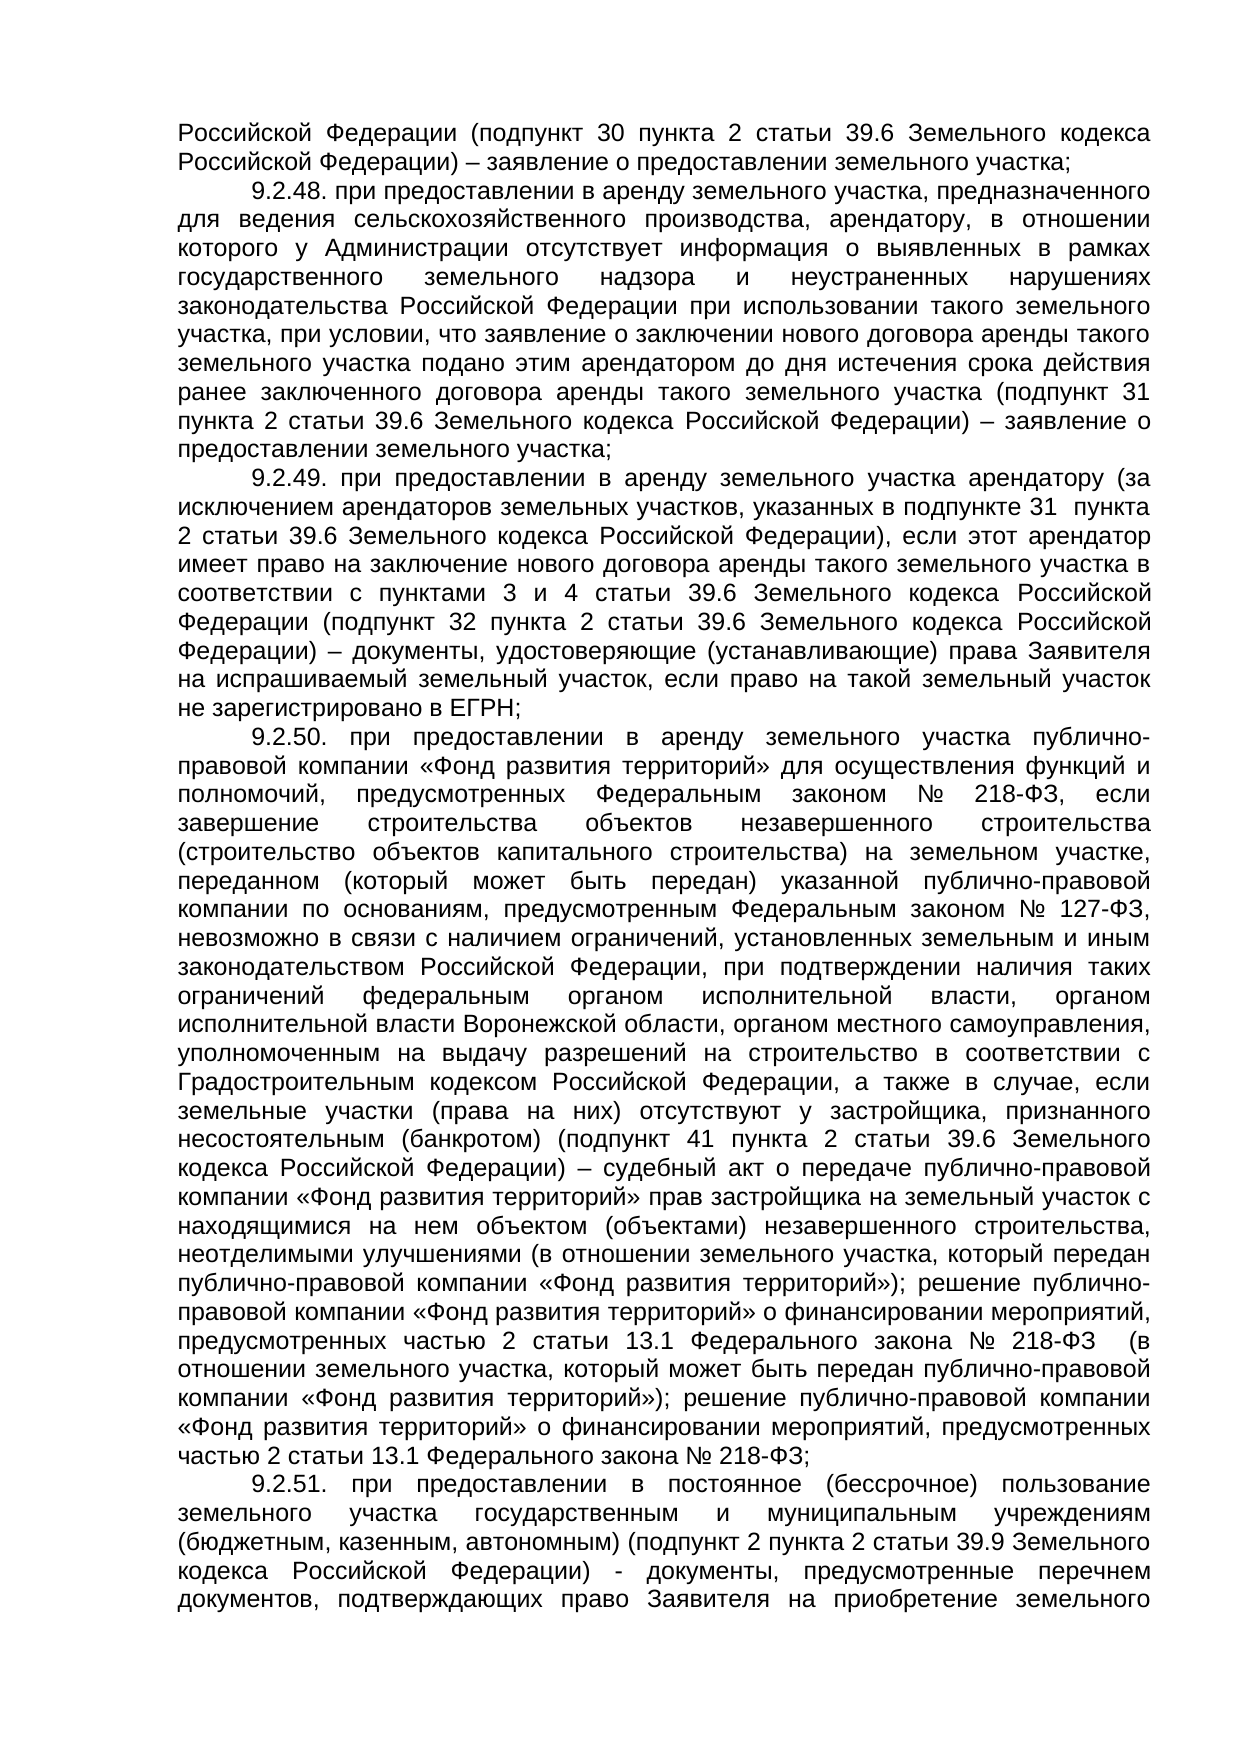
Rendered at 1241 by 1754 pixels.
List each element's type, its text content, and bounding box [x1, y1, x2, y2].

text 9.2.48. при предоставлении в аренду земельного участка, предназначенного для ведения сельскохозяйственного производства, арендатору, в отношении которого у Администрации отсутствует информация о выявленных в рамках государственного земельного надзора и неустраненных нарушениях законодательства Российской Федерации при использовании такого земельного участка, при условии, что заявление о заключении нового договора аренды такого земельного участка подано этим арендатором до дня истечения срока действия ранее заключенного договора аренды такого земельного участка (подпункт 31 пункта 2 статьи 39.6 Земельного кодекса Российской Федерации) – заявление о предоставлении земельного участка; [177, 176, 1152, 463]
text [177, 118, 1152, 176]
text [177, 1469, 1152, 1613]
text 9.2.49. при предоставлении в аренду земельного участка арендатору (за исключением арендаторов земельных участков, указанных в подпункте 31 пункта 2 статьи 39.6 Земельного кодекса Российской Федерации), если этот арендатор имеет право на заключение нового договора аренды такого земельного участка в соответствии с пунктами 3 и 4 статьи 39.6 Земельного кодекса Российской Федерации (подпункт 32 пункта 2 статьи 39.6 Земельного кодекса Российской Федерации) – документы, удостоверяющие (устанавливающие) права Заявителя на испрашиваемый земельный участок, если право на такой земельный участок не зарегистрировано в ЕГРН; [177, 463, 1152, 722]
text 9.2.50. при предоставлении в аренду земельного участка публично-правовой компании «Фонд развития территорий» для осуществления функций и полномочий, предусмотренных Федеральным законом № 218-ФЗ, если завершение строительства объектов незавершенного строительства (строительство объектов капитального строительства) на земельном участке, переданном (который может быть передан) указанной публично-правовой компании по основаниям, предусмотренным Федеральным законом № 127-ФЗ, невозможно в связи с наличием ограничений, установленных земельным и иным законодательством Российской Федерации, при подтверждении наличия таких ограничений федеральным органом исполнительной власти, органом исполнительной власти Воронежской области, органом местного самоуправления, уполномоченным на выдачу разрешений на строительство в соответствии с Градостроительным кодексом Российской Федерации, а также в случае, если земельные участки (права на них) отсутствуют у застройщика, признанного несостоятельным (банкротом) (подпункт 41 пункта 2 статьи 39.6 Земельного кодекса Российской Федерации) – судебный акт о передаче публично-правовой компании «Фонд развития территорий» прав застройщика на земельный участок с находящимися на нем объектом (объектами) незавершенного строительства, неотделимыми улучшениями (в отношении земельного участка, который передан публично-правовой компании «Фонд развития территорий»); решение публично-правовой компании «Фонд развития территорий» о финансировании мероприятий, предусмотренных частью 2 статьи 13.1 Федерального закона № 218-ФЗ (в отношении земельного участка, который может быть передан публично-правовой компании «Фонд развития территорий»); решение публично-правовой компании «Фонд развития территорий» о финансировании мероприятий, предусмотренных частью 2 статьи 13.1 Федерального закона № 218-ФЗ; [177, 722, 1152, 1469]
